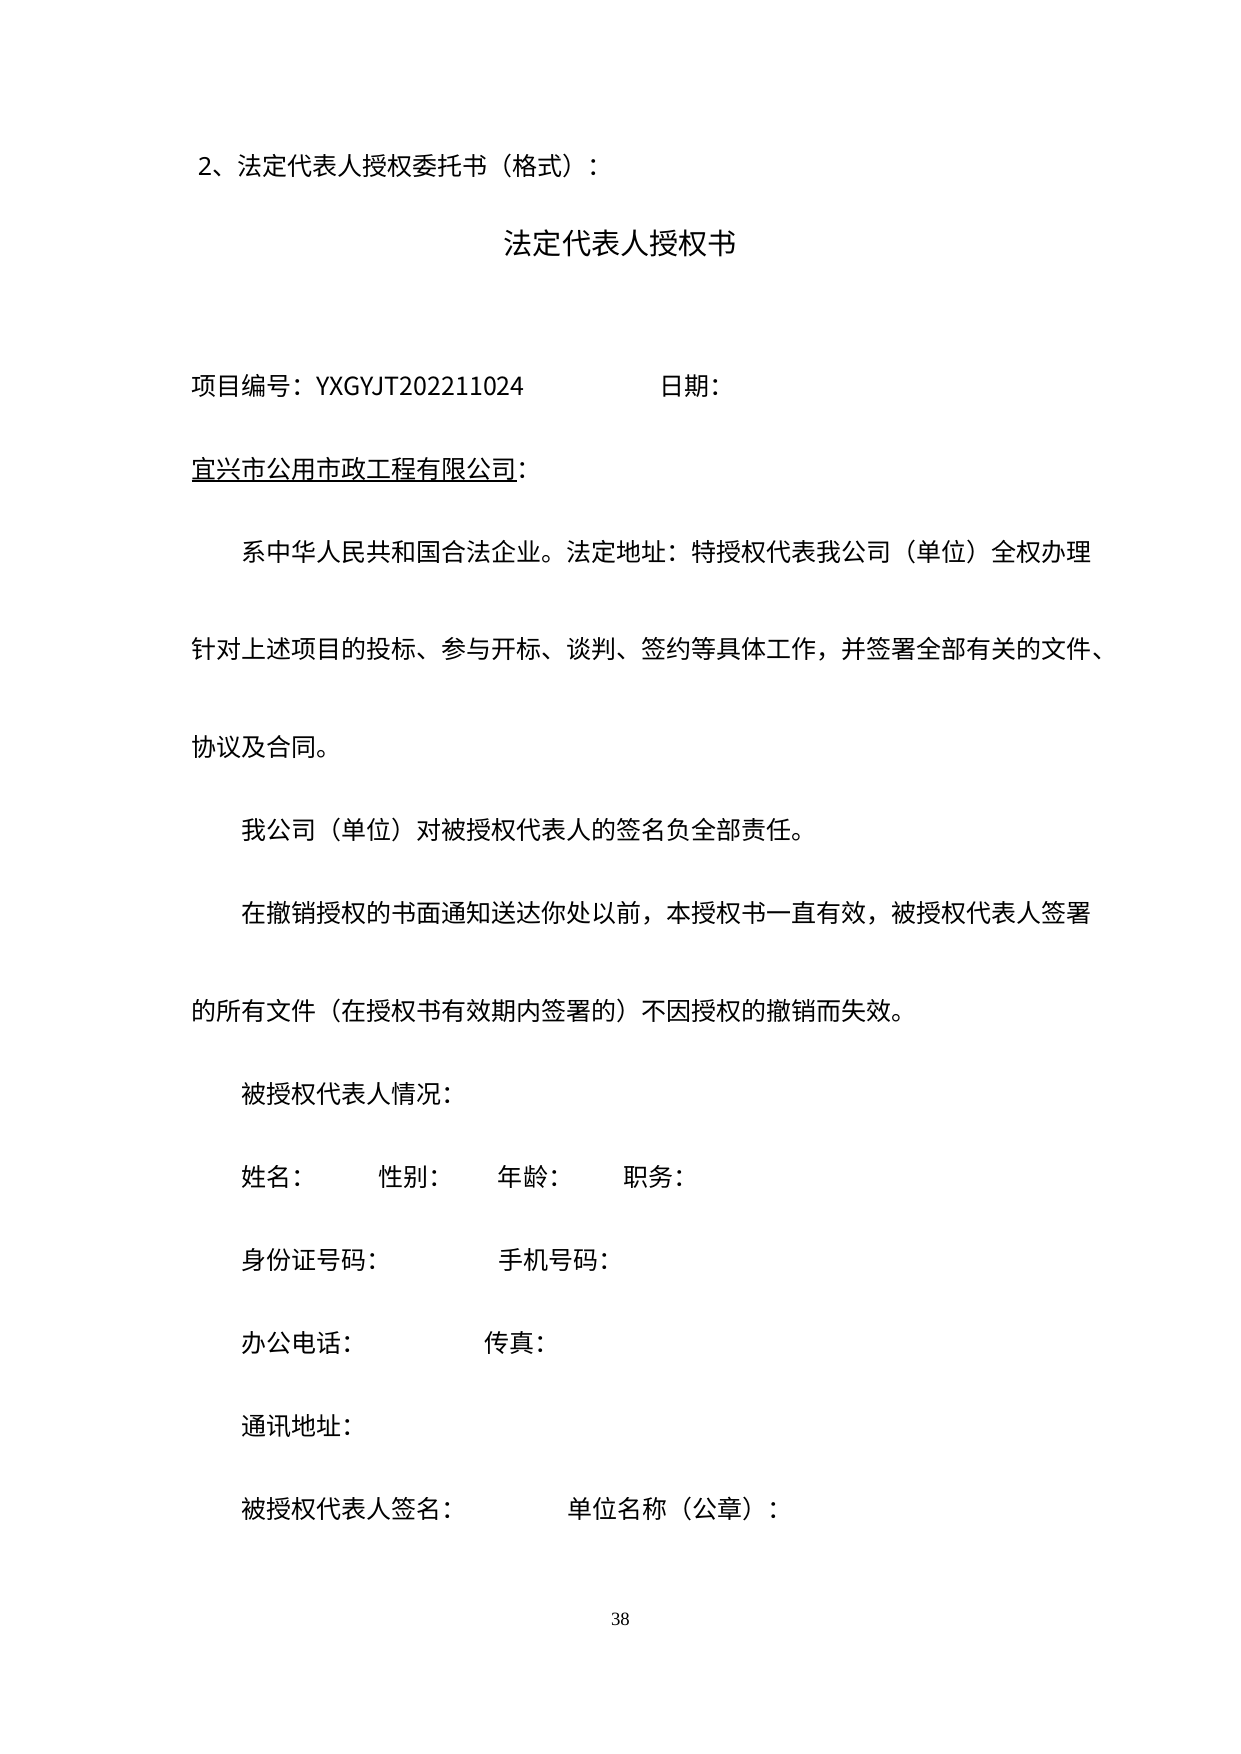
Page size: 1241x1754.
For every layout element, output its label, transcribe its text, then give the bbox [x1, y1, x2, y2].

text 在撤销授权的书面通知送达你处以前，本授权书一直有效，被授权代表人签署的所有文件（在授权书有效期内签署的）不因授权的撤销而失效。 [191, 879, 1092, 1042]
text 被授权代表人情况： [191, 1060, 1092, 1125]
text 姓名： 性别： 年龄： 职务： [191, 1143, 1092, 1208]
text 办公电话： 传真： [191, 1309, 1092, 1374]
text 项目编号：YXGYJT202211024 日期： [191, 352, 1092, 417]
text 宜兴市公用市政工程有限公司： [191, 435, 1092, 500]
text 法定代表人授权书 [148, 209, 1092, 274]
text 系中华人民共和国合法企业。法定地址：特授权代表我公司（单位）全权办理针对上述项目的投标、参与开标、谈判、签约等具体工作，并签署全部有关的文件、协议及合同。 [191, 518, 1092, 778]
text 被授权代表人签名： 单位名称（公章）： [191, 1475, 1092, 1540]
text 身份证号码： 手机号码： [191, 1226, 1092, 1291]
text 通讯地址： [191, 1392, 1092, 1457]
text 2、法定代表人授权委托书（格式）： [148, 132, 1092, 197]
text 我公司（单位）对被授权代表人的签名负全部责任。 [191, 796, 1092, 861]
